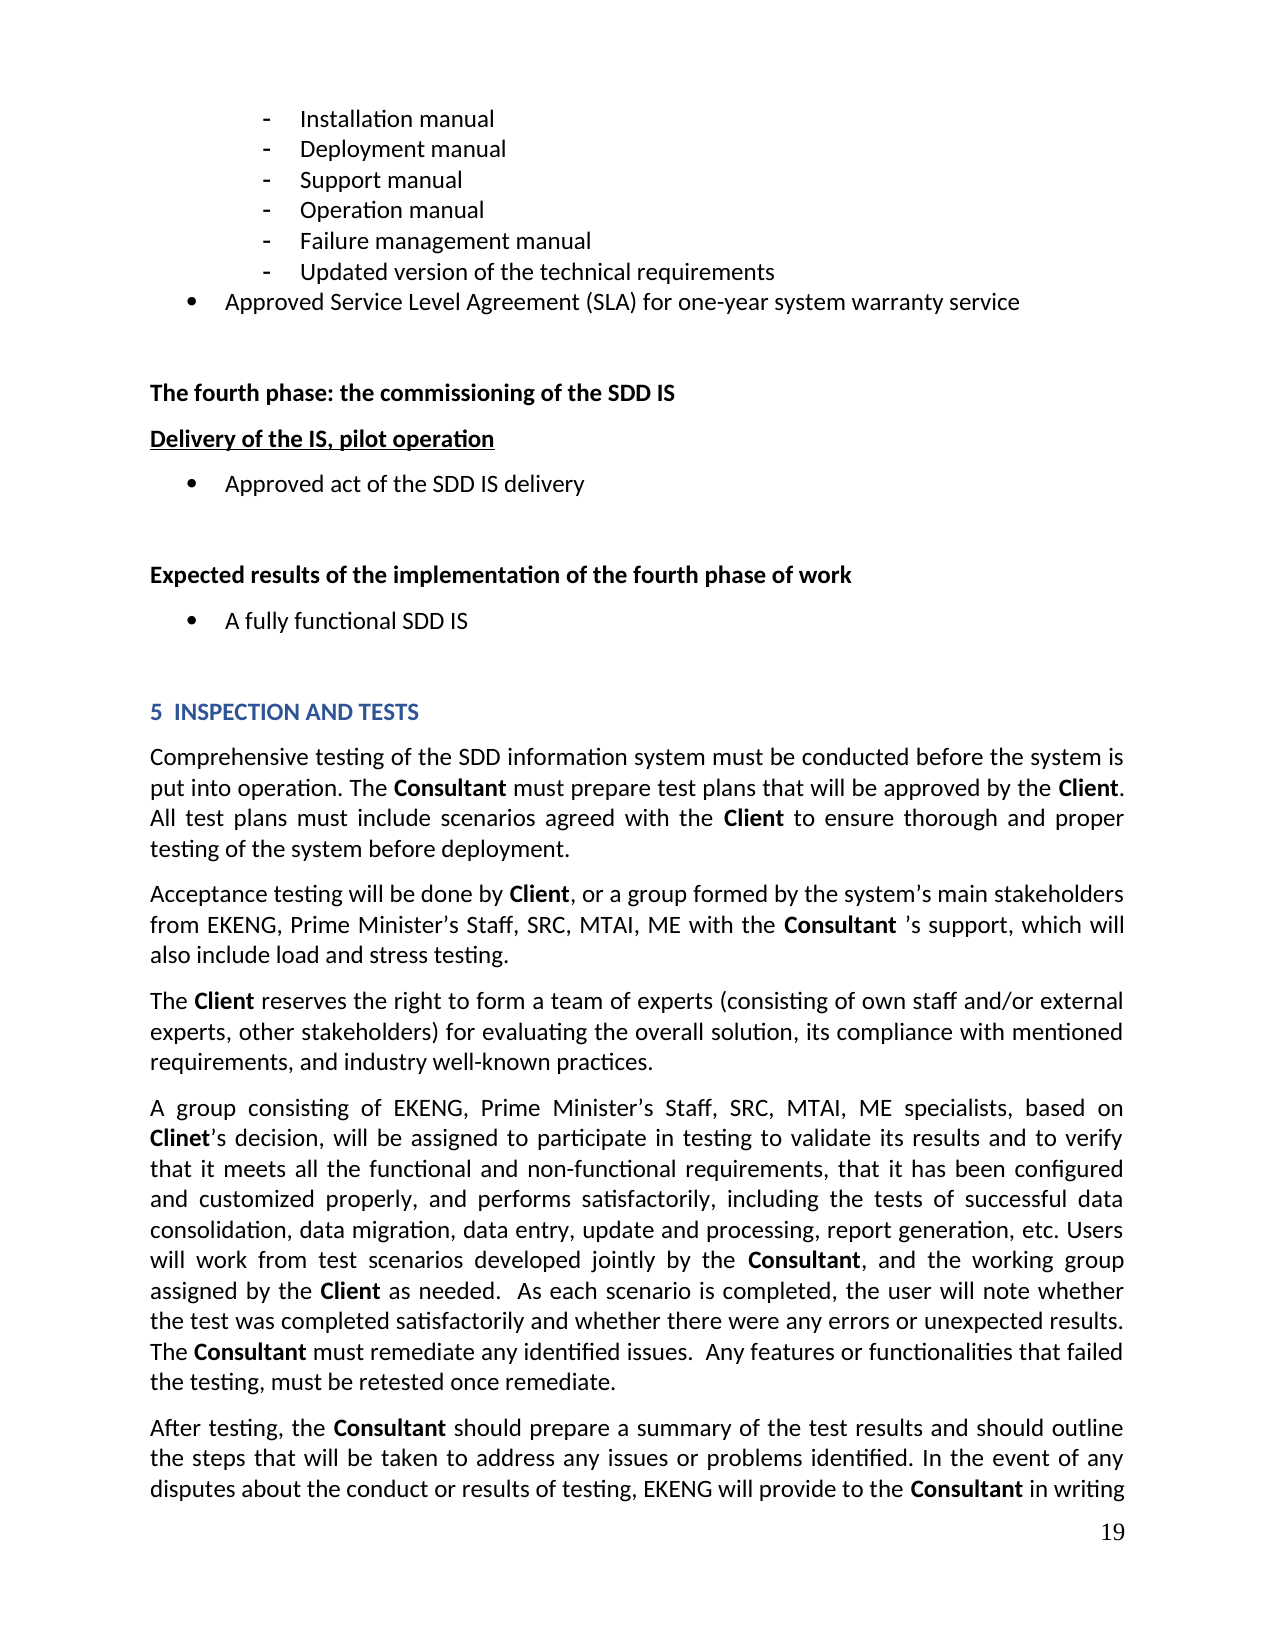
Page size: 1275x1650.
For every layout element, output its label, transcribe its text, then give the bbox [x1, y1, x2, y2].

list Support manual [262, 164, 1125, 195]
text Comprehensive testing of the SDD information system must be conducted before the system is put into operation. The Consultant must prepare test plans that will be approved by the Client. All test plans must include scenarios agreed with the Client to ensure thorough and proper testing of the system before deployment. [150, 741, 1125, 863]
subtitle 5 INSPECTION AND TESTS [150, 696, 1125, 726]
list Approved act of the SDD IS delivery [187, 468, 1125, 499]
list Approved Service Level Agreement (SLA) for one-year system warranty service [187, 286, 1125, 317]
text The fourth phase: the commissioning of the SDD IS [150, 377, 1125, 408]
text Acceptance testing will be done by Client, or a group formed by the system’s main stakeholders from EKENG, Prime Minister’s Staff, SRC, MTAI, ME with the Consultant ’s support, which will also include load and stress testing. [150, 878, 1125, 970]
text Delivery of the IS, pilot operation [150, 423, 1125, 453]
text Expected results of the implementation of the fourth phase of work [150, 559, 1125, 590]
text The Client reserves the right to form a team of experts (consisting of own staff and/or external experts, other stakeholders) for evaluating the overall solution, its compliance with mentioned requirements, and industry well-known practices. [150, 985, 1125, 1077]
list Failure management manual [262, 225, 1125, 256]
list Installation manual [262, 103, 1125, 134]
list Deployment manual [262, 134, 1125, 164]
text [150, 1412, 1125, 1503]
list A fully functional SDD IS [187, 605, 1125, 635]
text A group consisting of EKENG, Prime Minister’s Staff, SRC, MTAI, ME specialists, based on Clinet’s decision, will be assigned to participate in testing to validate its results and to verify that it meets all the functional and non-functional requirements, that it has been configured and customized properly, and performs satisfactorily, including the tests of successful data consolidation, data migration, data entry, update and processing, report generation, etc. Users will work from test scenarios developed jointly by the Consultant, and the working group assigned by the Client as needed. As each scenario is completed, the user will note whether the test was completed satisfactorily and whether there were any errors or unexpected results. The Consultant must remediate any identified issues. Any features or functionalities that failed the testing, must be retested once remediate. [150, 1092, 1125, 1397]
list Operation manual [262, 195, 1125, 225]
list Updated version of the technical requirements [262, 256, 1125, 286]
